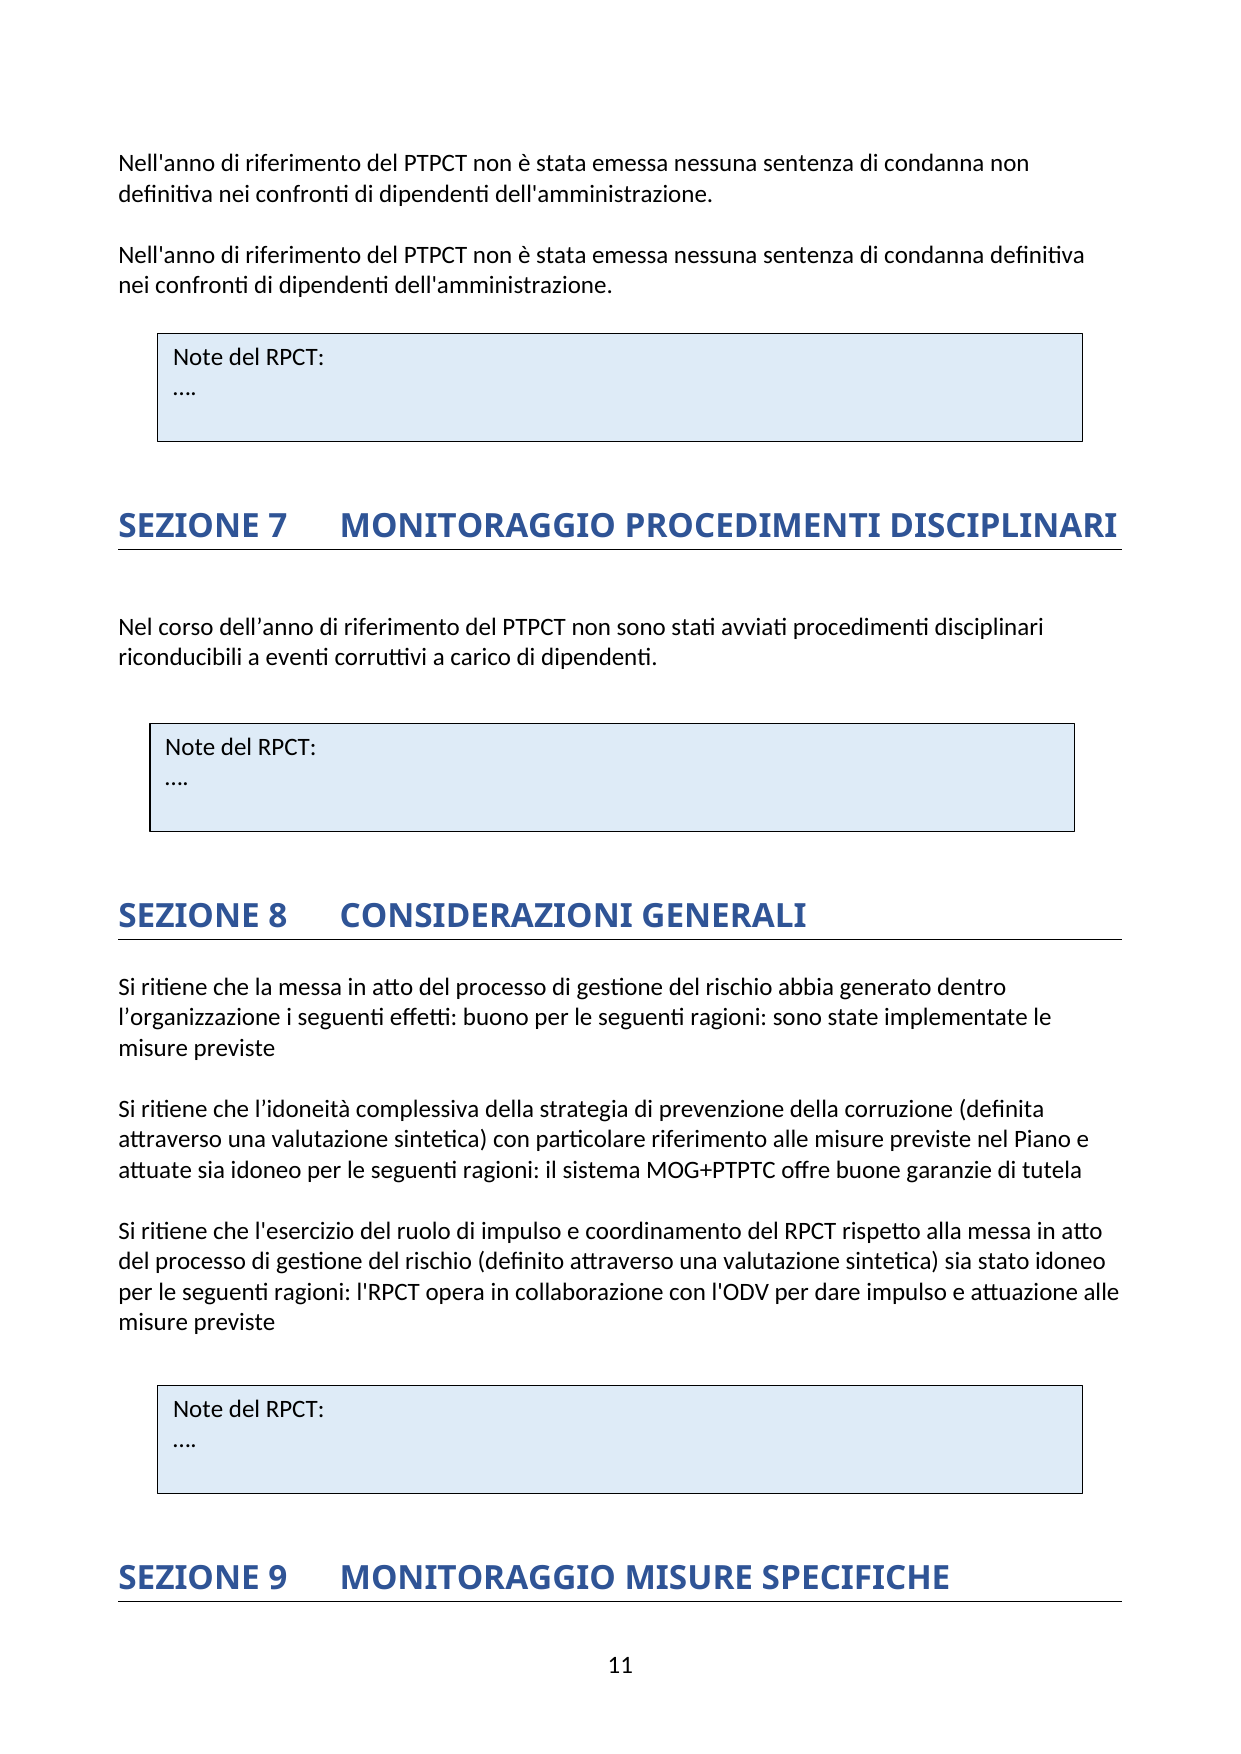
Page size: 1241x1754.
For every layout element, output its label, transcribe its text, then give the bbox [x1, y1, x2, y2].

subtitle CONSIDERAZIONI GENERALI [118, 892, 1122, 939]
subtitle MONITORAGGIO PROCEDIMENTI DISCIPLINARI [118, 501, 1122, 549]
subtitle MONITORAGGIO MISURE SPECIFICHE [118, 1554, 1122, 1601]
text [118, 148, 1122, 300]
text Si ritiene che la messa in atto del processo di gestione del rischio abbia generato dentro l’organizzazione i seguenti effetti: buono per le seguenti ragioni: sono state implementate le misure previste Si ritiene che l’idoneità complessiva della strategia di prevenzione della corruzione (definita attraverso una valutazione sintetica) con particolare riferimento alle misure previste nel Piano e attuate sia idoneo per le seguenti ragioni: il sistema MOG+PTPTC offre buone garanzie di tutela Si ritiene che l'esercizio del ruolo di impulso e coordinamento del RPCT rispetto alla messa in atto del processo di gestione del rischio (definito attraverso una valutazione sintetica) sia stato idoneo per le seguenti ragioni: l'RPCT opera in collaborazione con l'ODV per dare impulso e attuazione alle misure previste [118, 971, 1122, 1337]
text Nel corso dell’anno di riferimento del PTPCT non sono stati avviati procedimenti disciplinari riconducibili a eventi corruttivi a carico di dipendenti. [118, 580, 1122, 672]
